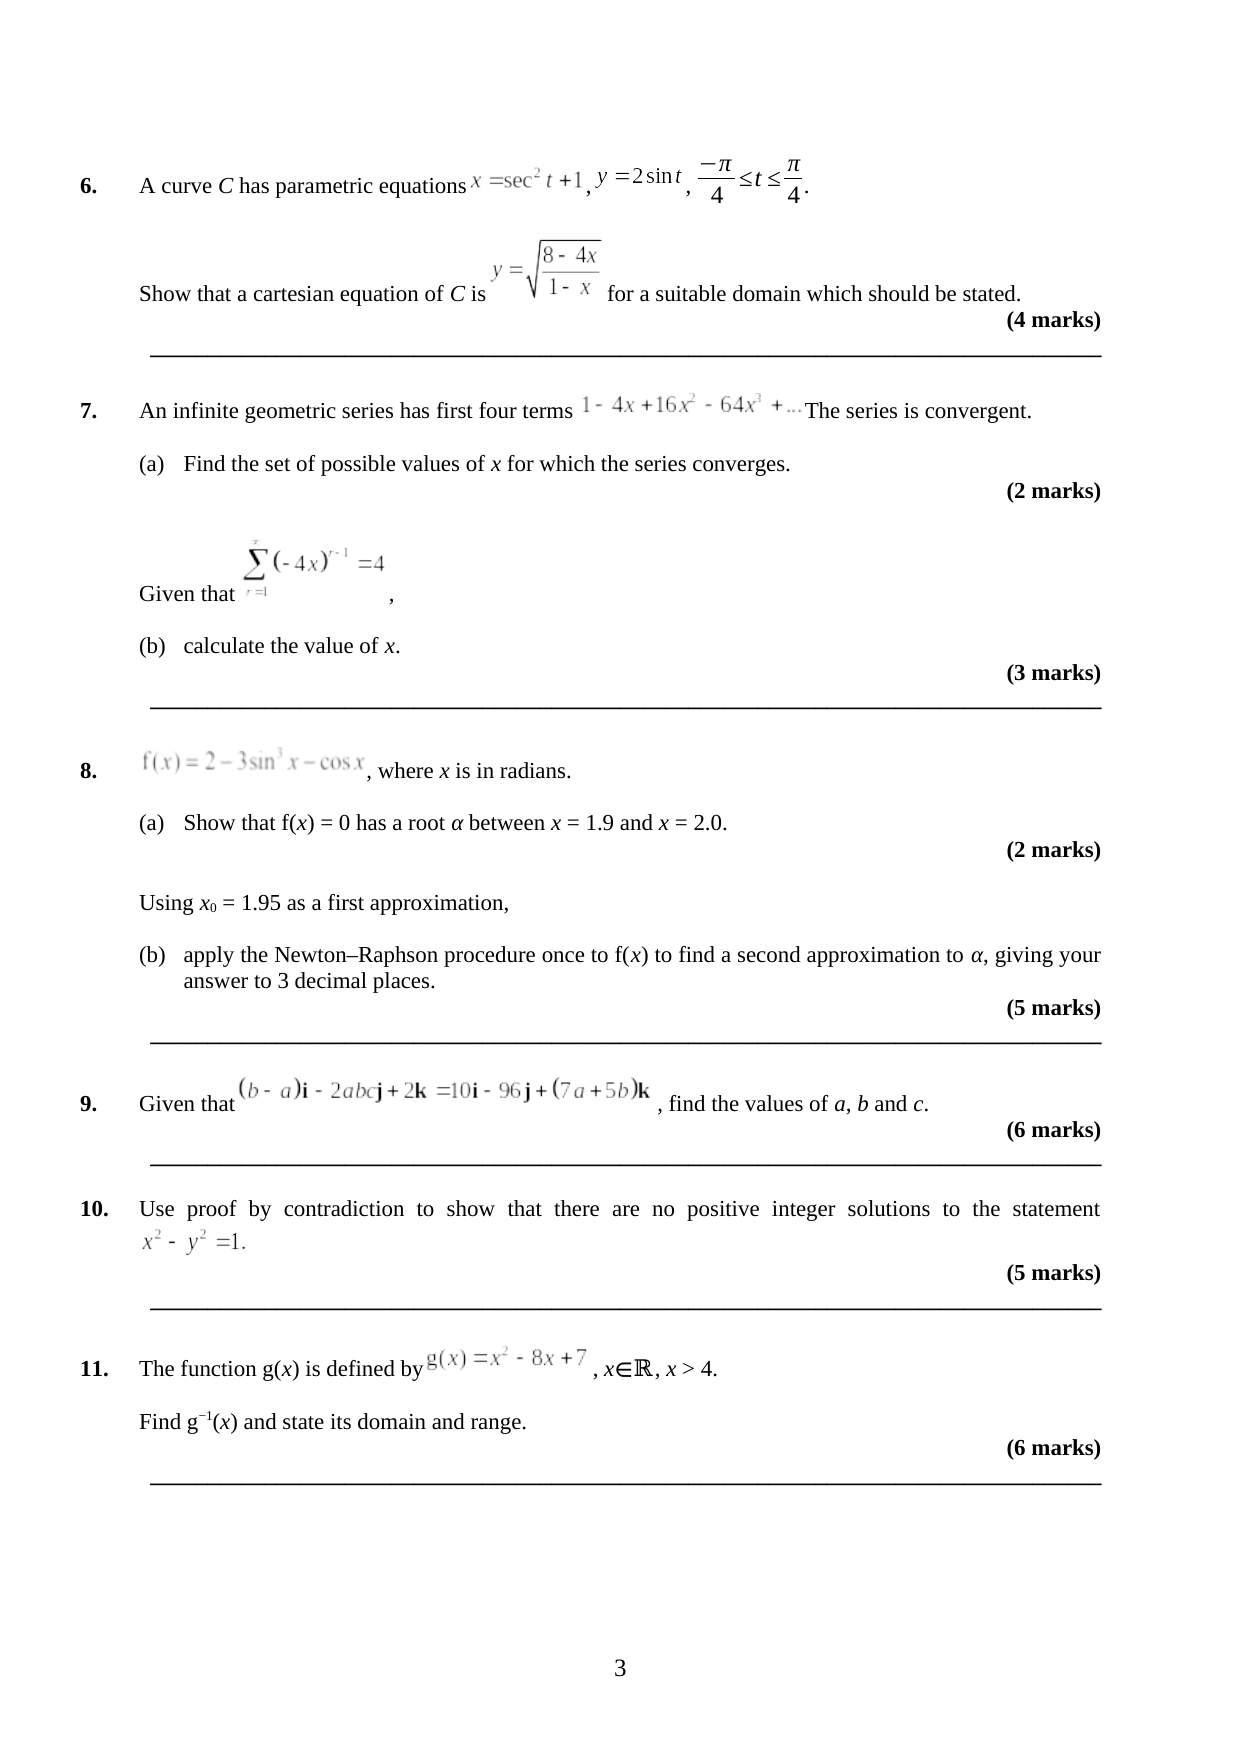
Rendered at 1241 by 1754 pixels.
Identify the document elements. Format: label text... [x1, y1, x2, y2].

text (b) apply the Newton–Raphson procedure once to f(x) to find a second approximation to α, giving your answer to 3 decimal places. [139, 941, 1101, 994]
text 6. A curve C has parametric equations,, . [80, 150, 1101, 209]
text ___________________________________________________________________________________ [139, 1020, 1101, 1047]
text ___________________________________________________________________________________ [139, 685, 1101, 711]
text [139, 333, 1101, 359]
text (a) Find the set of possible values of x for which the series converges. [139, 450, 1101, 477]
text (a) Show that f(x) = 0 has a root α between x = 1.9 and x = 2.0. [139, 809, 1101, 836]
text 8. , where x is in radians. [80, 738, 1101, 783]
text Given that , [139, 529, 1101, 606]
text 10. Use proof by contradiction to show that there are no positive integer solutions to the statement [80, 1195, 1101, 1259]
text (b) calculate the value of x. [139, 632, 1101, 659]
text 9. Given that, find the values of a, b and c. [80, 1073, 1101, 1116]
text Using x0 = 1.95 as a first approximation, [139, 888, 1101, 915]
text (6 marks) [139, 1434, 1101, 1461]
text (2 marks) [139, 477, 1101, 503]
text (4 marks) [139, 306, 1101, 333]
text (5 marks) [139, 994, 1101, 1020]
text (5 marks) [80, 1259, 1101, 1286]
text Find g−1(x) and state its domain and range. [80, 1408, 1101, 1434]
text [139, 1461, 1101, 1487]
text 11. The function g(x) is defined by, x∈ℝ, x > 4. [80, 1338, 1101, 1382]
text (3 marks) [139, 659, 1101, 685]
text Show that a cartesian equation of C isfor a suitable domain which should be stated. [139, 235, 1101, 306]
text (6 marks) [139, 1116, 1101, 1142]
text ___________________________________________________________________________________ [139, 1142, 1101, 1169]
text 7. An infinite geometric series has first four terms The series is convergent. [80, 385, 1101, 424]
text (2 marks) [139, 836, 1101, 862]
text ___________________________________________________________________________________ [139, 1286, 1101, 1312]
